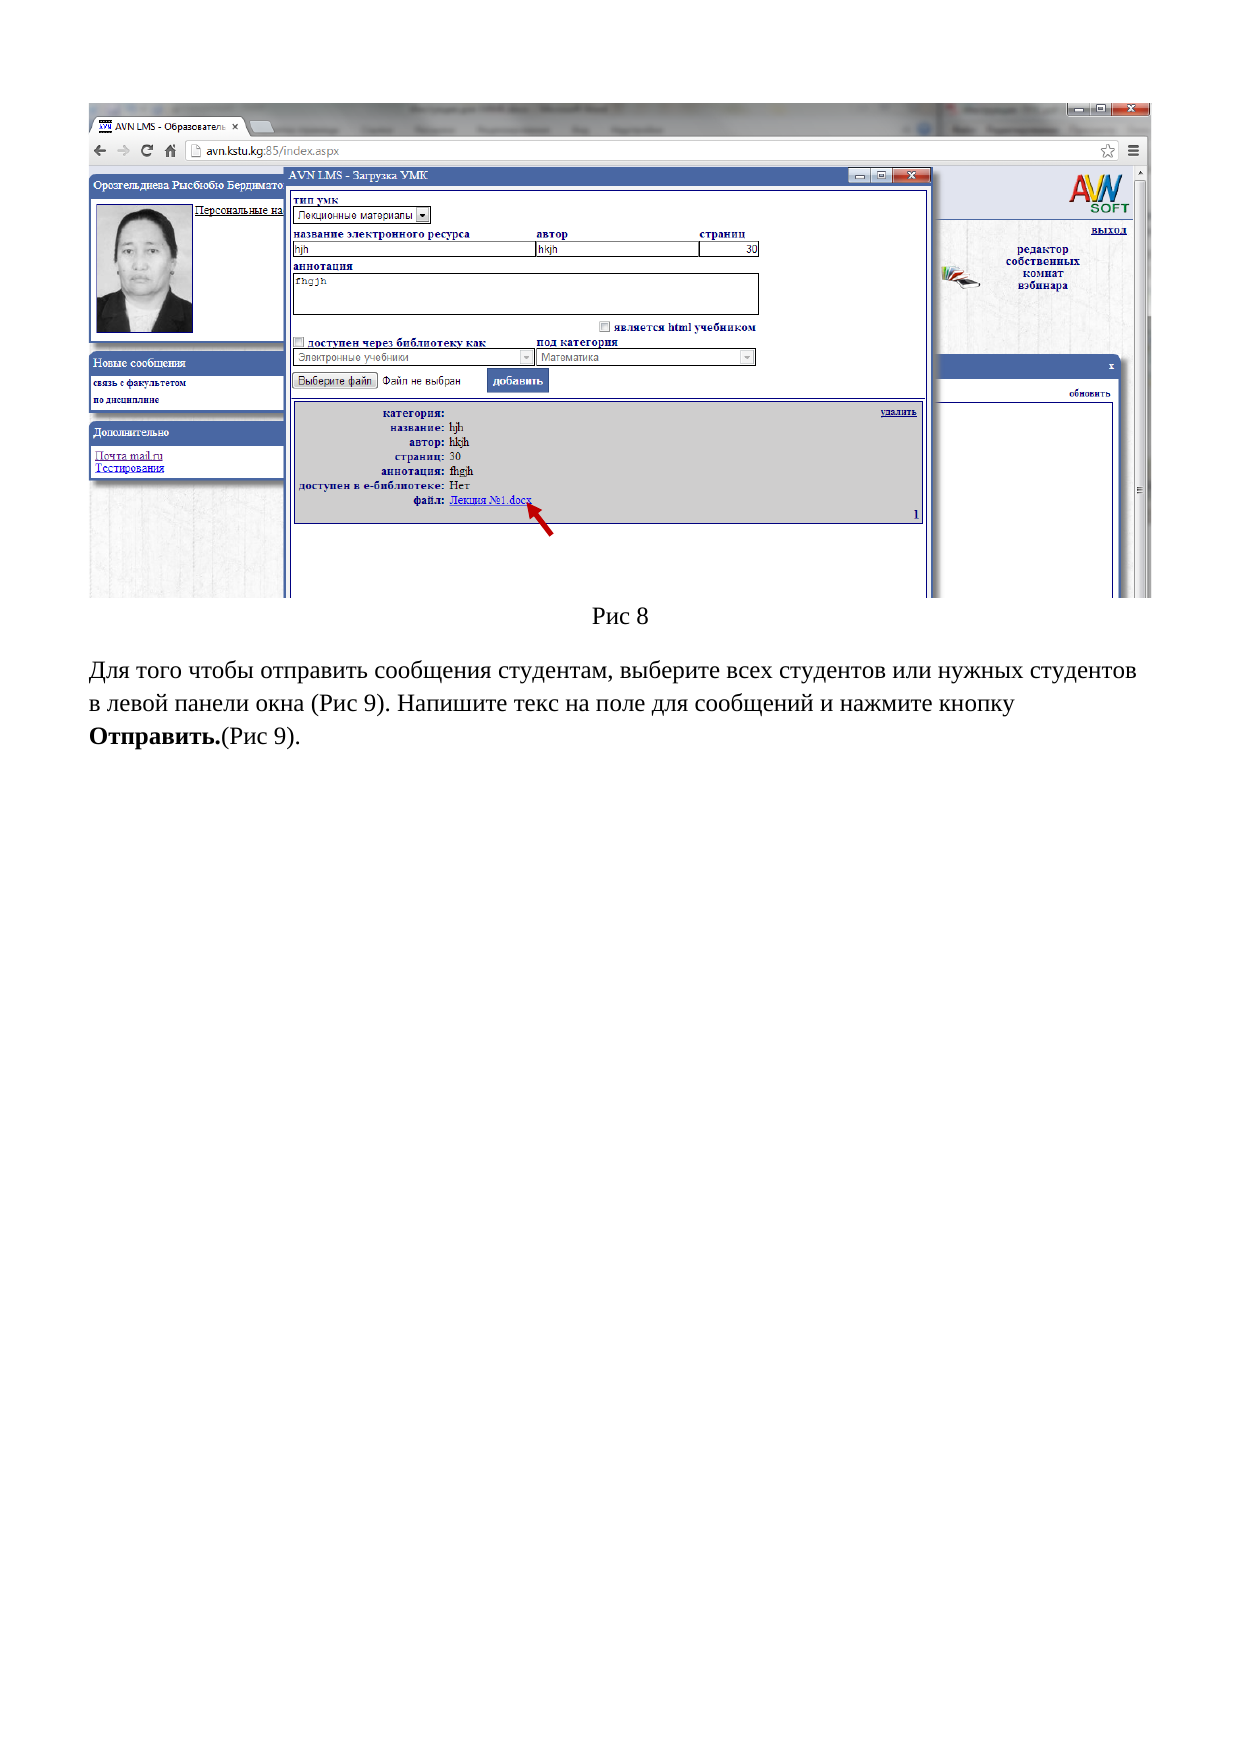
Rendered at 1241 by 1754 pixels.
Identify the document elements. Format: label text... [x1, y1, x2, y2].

picture [88, 103, 1152, 598]
text Для того чтобы отправить сообщения студентам, выберите всех студентов или нужных студентов в левой панели окна (Рис 9). Напишите текс на поле для сообщений и нажмите кнопку Отправить.(Рис 9). [89, 655, 1152, 750]
text Рис 8 [89, 598, 1152, 630]
